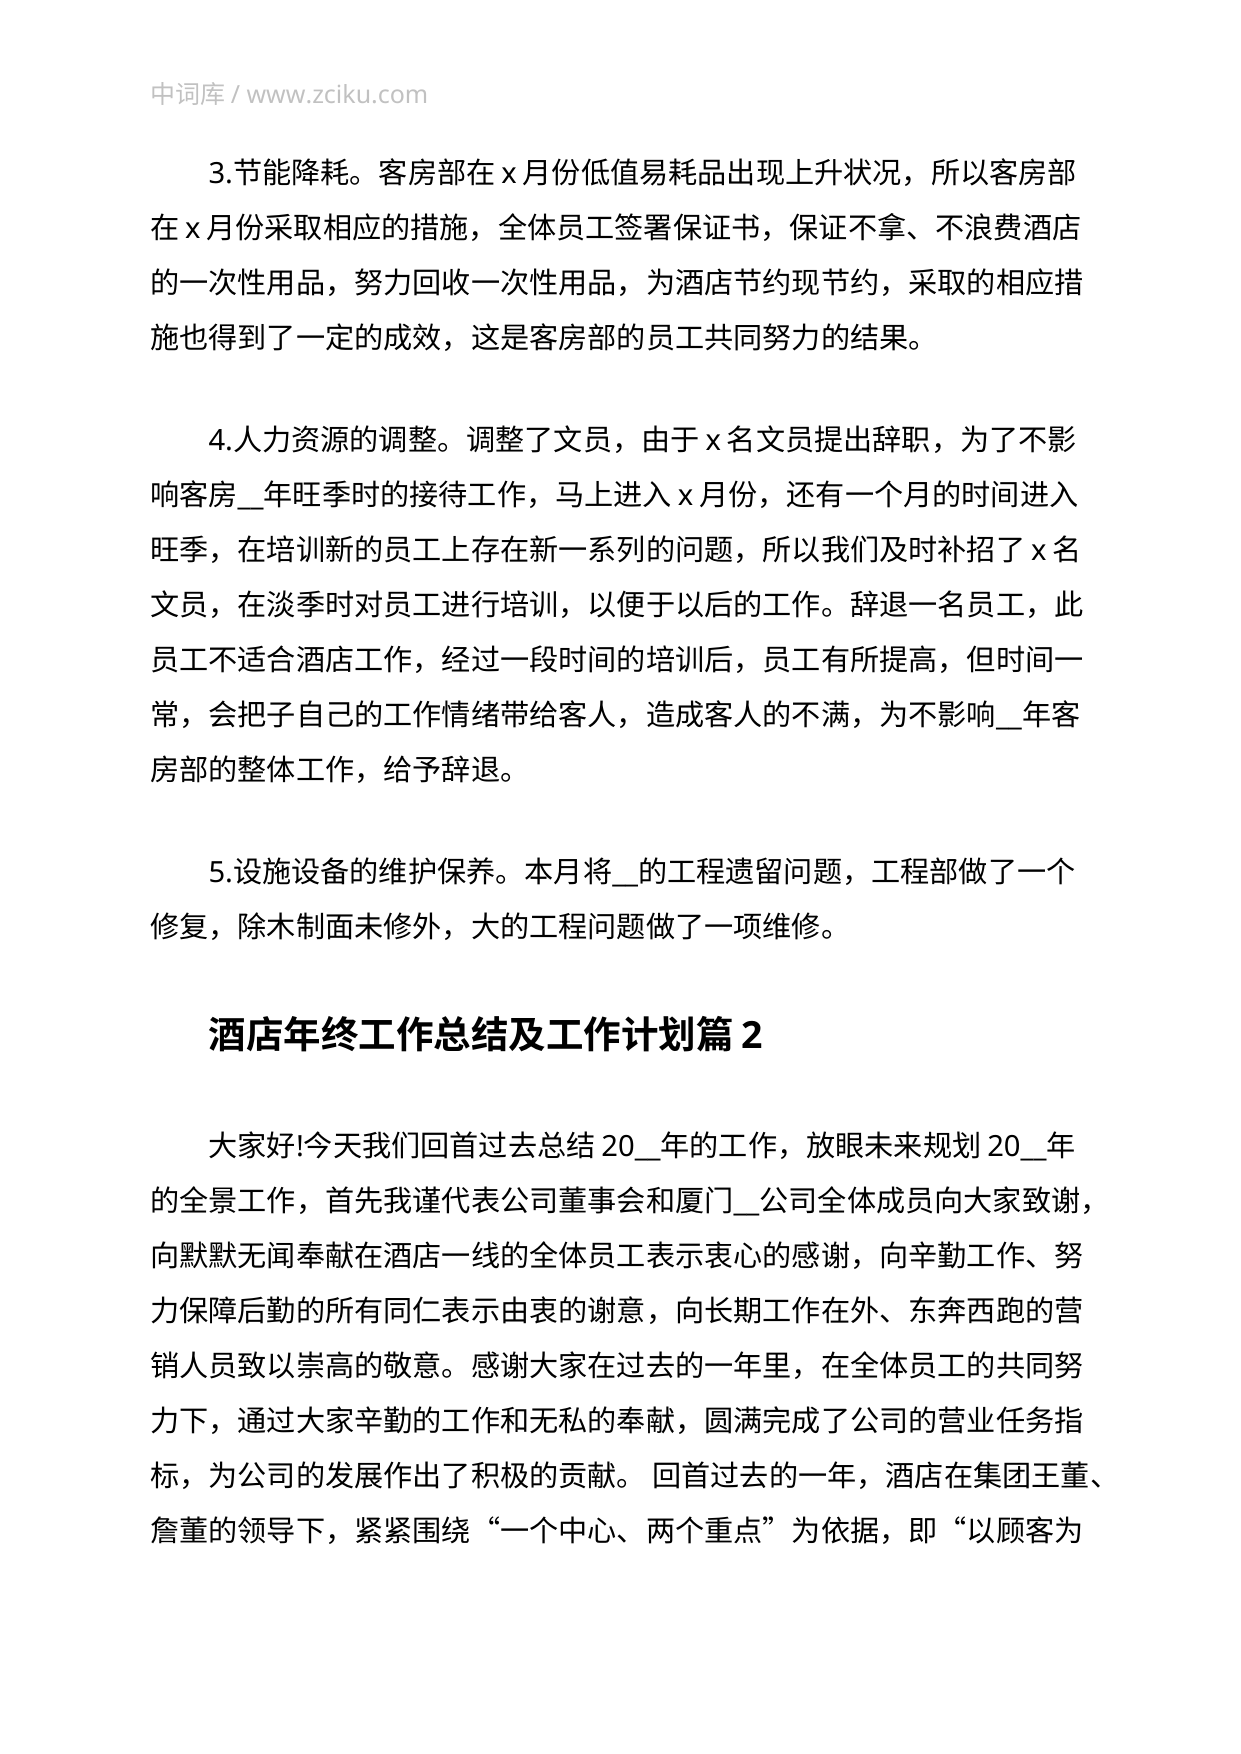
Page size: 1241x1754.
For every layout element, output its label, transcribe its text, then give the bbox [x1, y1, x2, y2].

text 5.设施设备的维护保养。本月将__的工程遗留问题，工程部做了一个修复，除木制面未修外，大的工程问题做了一项维修。 [150, 848, 1090, 946]
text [150, 1123, 1090, 1549]
text 酒店年终工作总结及工作计划篇2 [150, 1005, 1090, 1059]
text 3.节能降耗。客房部在x月份低值易耗品出现上升状况，所以客房部在x月份采取相应的措施，全体员工签署保证书，保证不拿、不浪费酒店的一次性用品，努力回收一次性用品，为酒店节约现节约，采取的相应措施也得到了一定的成效，这是客房部的员工共同努力的结果。 [150, 150, 1090, 357]
text 4.人力资源的调整。调整了文员，由于x名文员提出辞职，为了不影响客房__年旺季时的接待工作，马上进入x月份，还有一个月的时间进入旺季，在培训新的员工上存在新一系列的问题，所以我们及时补招了x名文员，在淡季时对员工进行培训，以便于以后的工作。辞退一名员工，此员工不适合酒店工作，经过一段时间的培训后，员工有所提高，但时间一常，会把子自己的工作情绪带给客人，造成客人的不满，为不影响__年客房部的整体工作，给予辞退。 [150, 417, 1090, 789]
